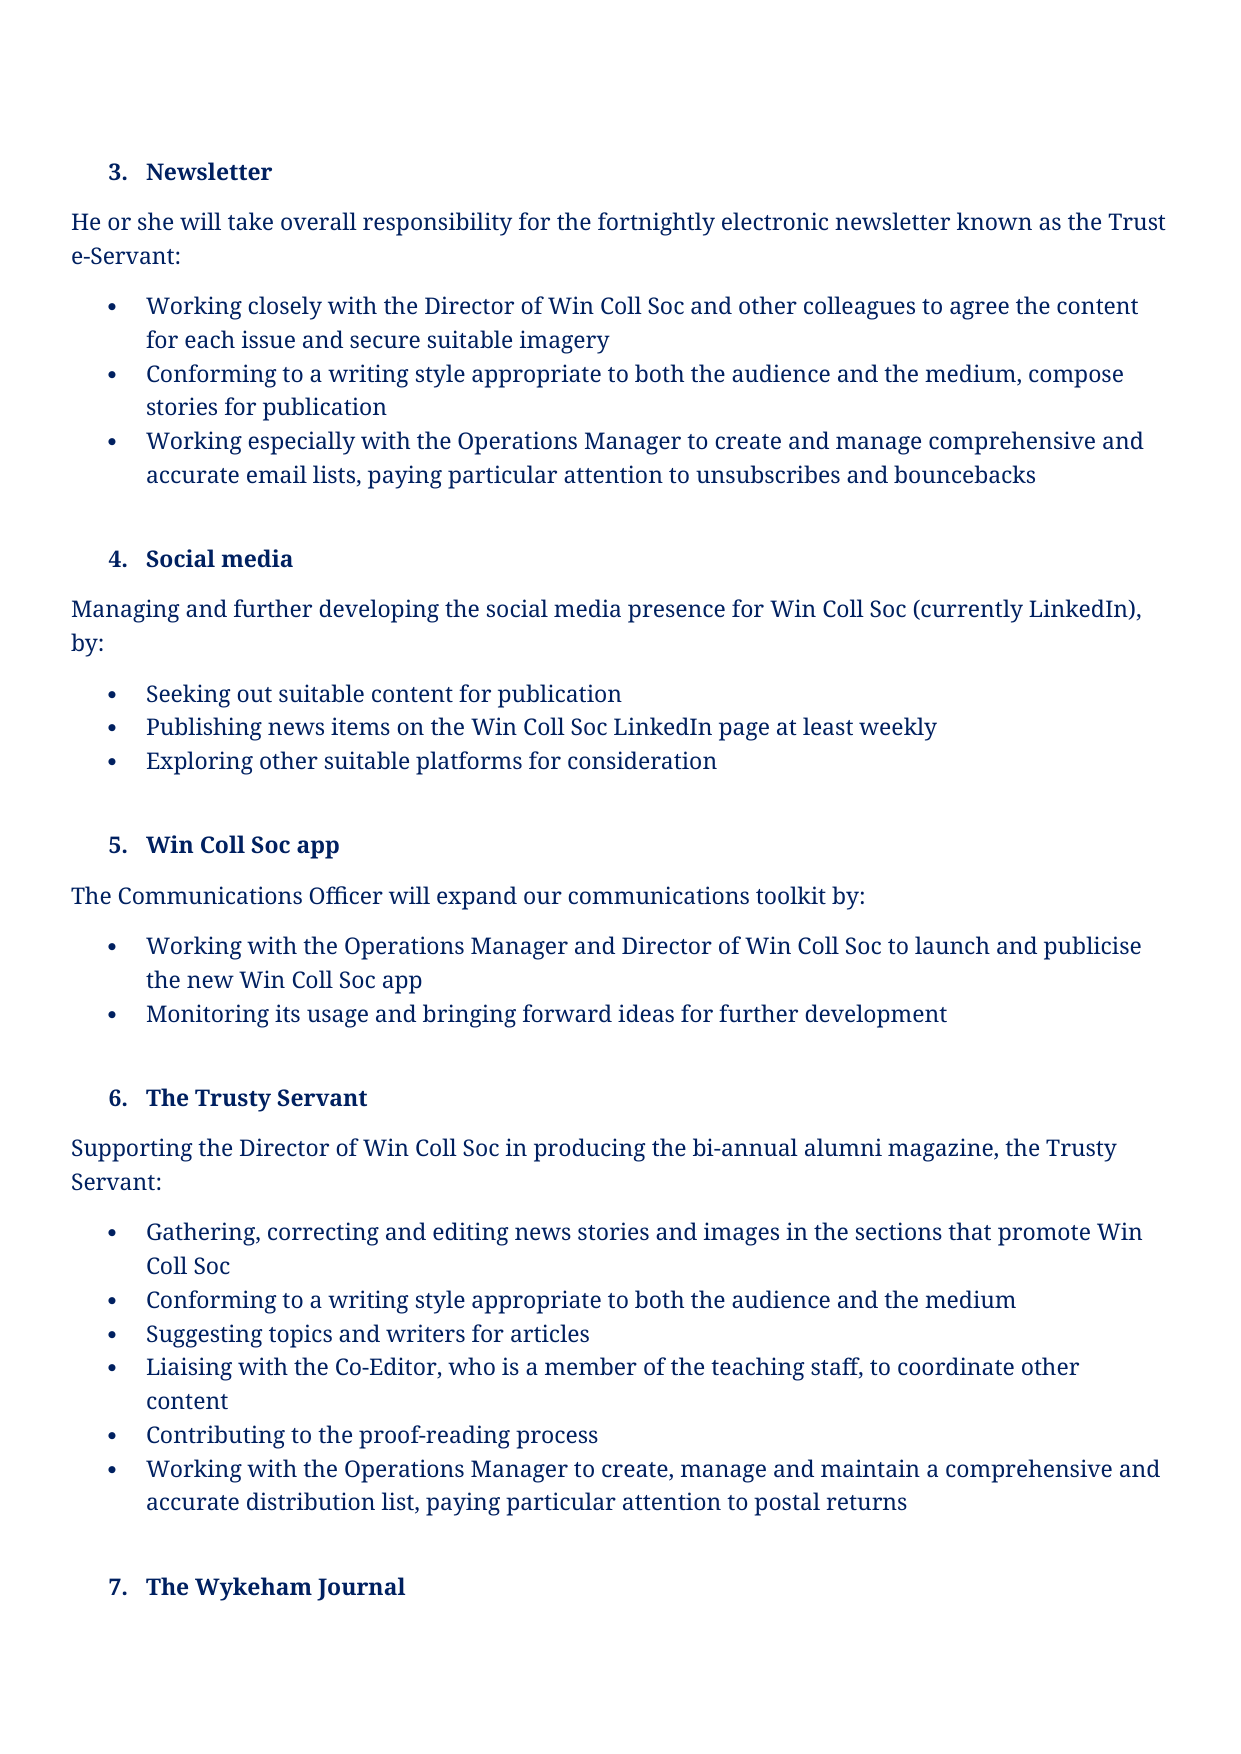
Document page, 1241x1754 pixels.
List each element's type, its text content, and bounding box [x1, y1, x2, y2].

list Social media [108, 543, 1169, 574]
list Working with the Operations Manager and Director of Win Coll Soc to launch and publicise the new Win Coll Soc app [108, 930, 1169, 995]
list Seeking out suitable content for publication [108, 678, 1169, 709]
list Conforming to a writing style appropriate to both the audience and the medium [108, 1284, 1169, 1315]
list Newsletter [108, 156, 1169, 187]
list Working especially with the Operations Manager to create and manage comprehensive and accurate email lists, paying particular attention to unsubscribes and bouncebacks [108, 425, 1169, 490]
text Managing and further developing the social media presence for Win Coll Soc (currently LinkedIn), by: [71, 593, 1169, 658]
text He or she will take overall responsibility for the fortnightly electronic newsletter known as the Trust e-Servant: [71, 206, 1169, 271]
list Conforming to a writing style appropriate to both the audience and the medium, compose stories for publication [108, 358, 1169, 423]
list Gathering, correcting and editing news stories and images in the sections that promote Win Coll Soc [108, 1216, 1169, 1281]
text The Communications Officer will expand our communications toolkit by: [71, 880, 1169, 911]
list Monitoring its usage and bringing forward ideas for further development [108, 998, 1169, 1029]
list Liaising with the Co-Editor, who is a member of the teaching staff, to coordinate other content [108, 1351, 1169, 1416]
list Suggesting topics and writers for articles [108, 1318, 1169, 1349]
list Publishing news items on the Win Coll Soc LinkedIn page at least weekly [108, 711, 1169, 743]
list Exploring other suitable platforms for consideration [108, 745, 1169, 776]
list Contributing to the proof-reading process [108, 1419, 1169, 1450]
text Supporting the Director of Win Coll Soc in producing the bi-annual alumni magazine, the Trusty Servant: [71, 1132, 1169, 1197]
list Working closely with the Director of Win Coll Soc and other colleagues to agree the content for each issue and secure suitable imagery [108, 290, 1169, 355]
list The Trusty Servant [108, 1082, 1169, 1113]
list Win Coll Soc app [108, 829, 1169, 861]
list The Wykeham Journal [108, 1571, 1169, 1602]
